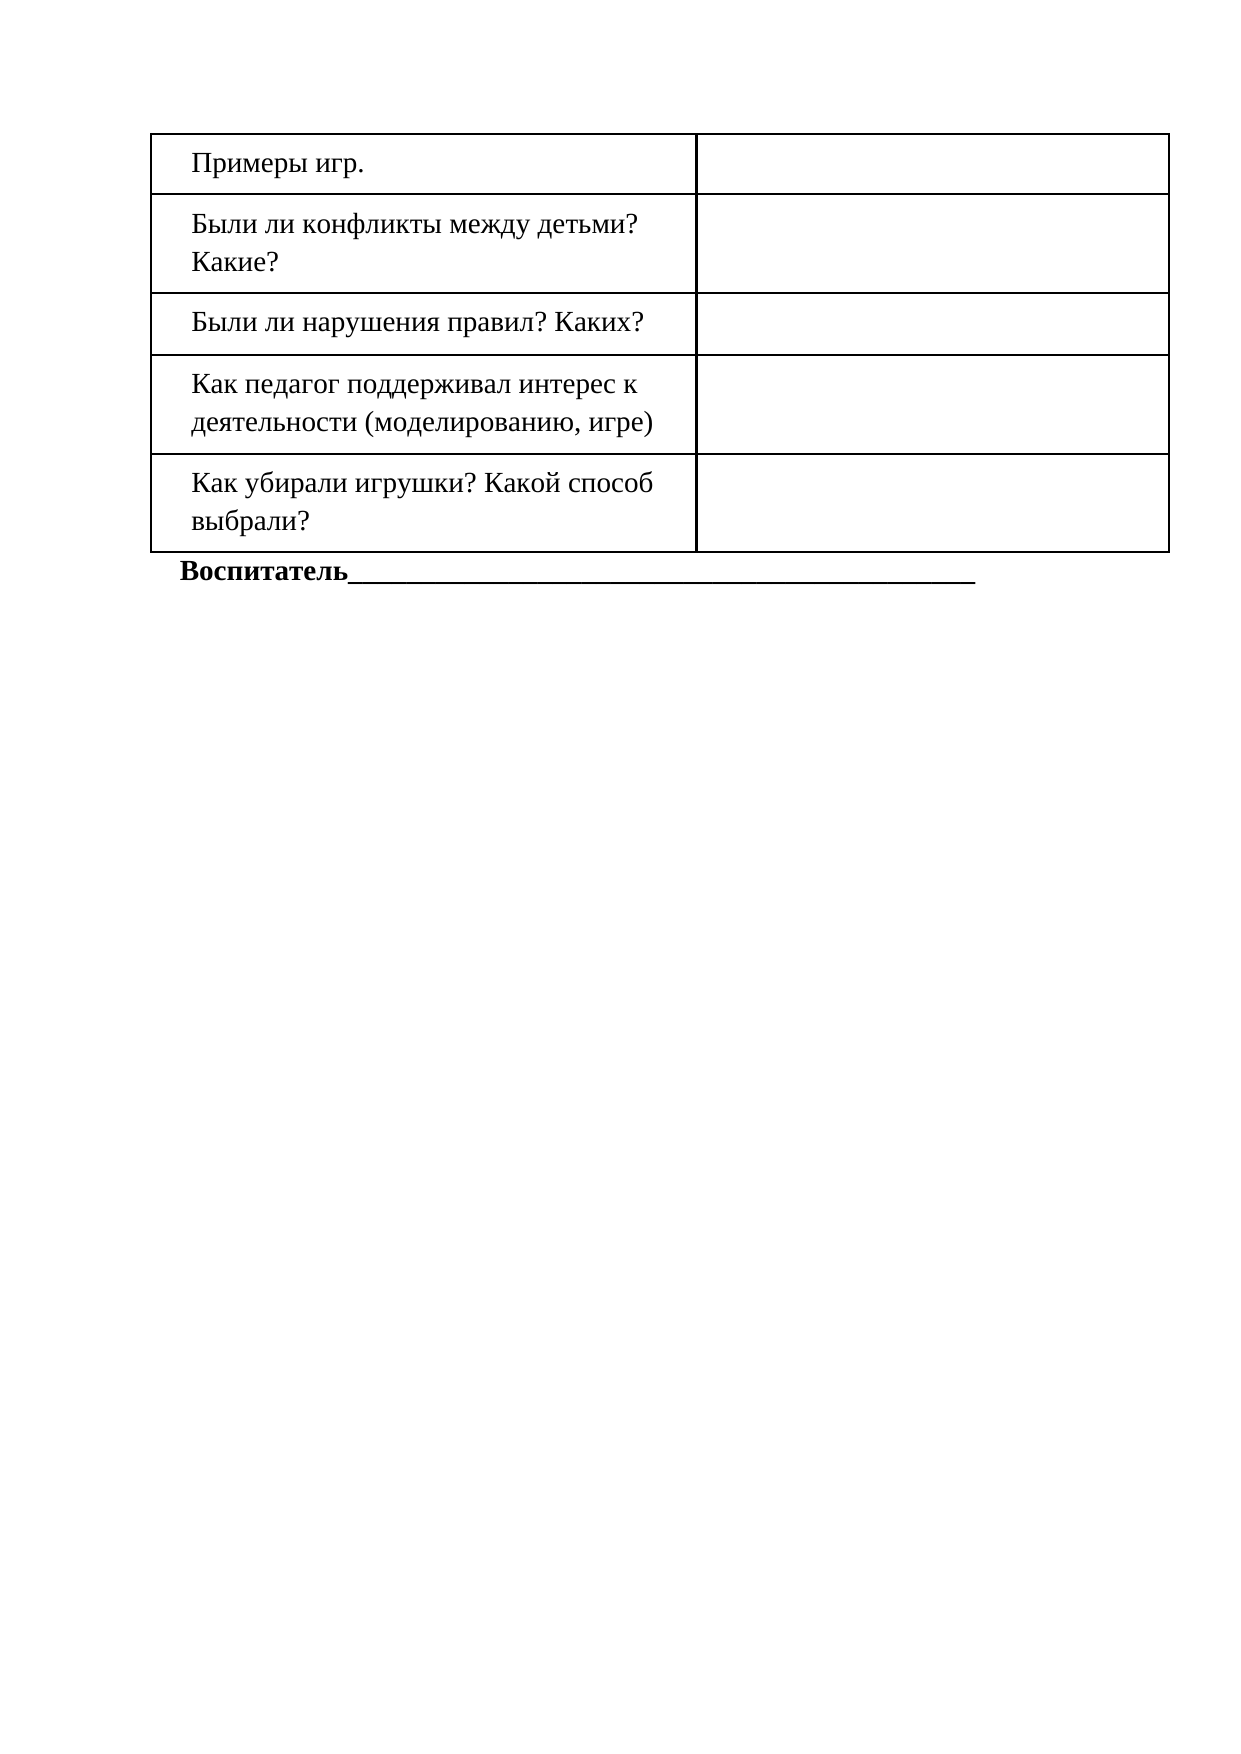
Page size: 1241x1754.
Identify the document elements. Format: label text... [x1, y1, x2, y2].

table_cell Были ли конфликты между детьми? Какие? [152, 195, 695, 292]
table_cell [698, 195, 1168, 292]
table_cell [698, 455, 1168, 551]
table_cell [152, 135, 695, 193]
table_cell Как убирали игрушки? Какой способ выбрали? [152, 455, 695, 551]
table_cell [698, 135, 1168, 193]
text Воспитатель___________________________________________ [150, 553, 1166, 587]
table_cell Как педагог поддерживал интерес к деятельности (моделированию, игре) [152, 356, 695, 452]
table_cell [698, 356, 1168, 452]
table_cell [698, 294, 1168, 353]
table_cell Были ли нарушения правил? Каких? [152, 294, 695, 353]
